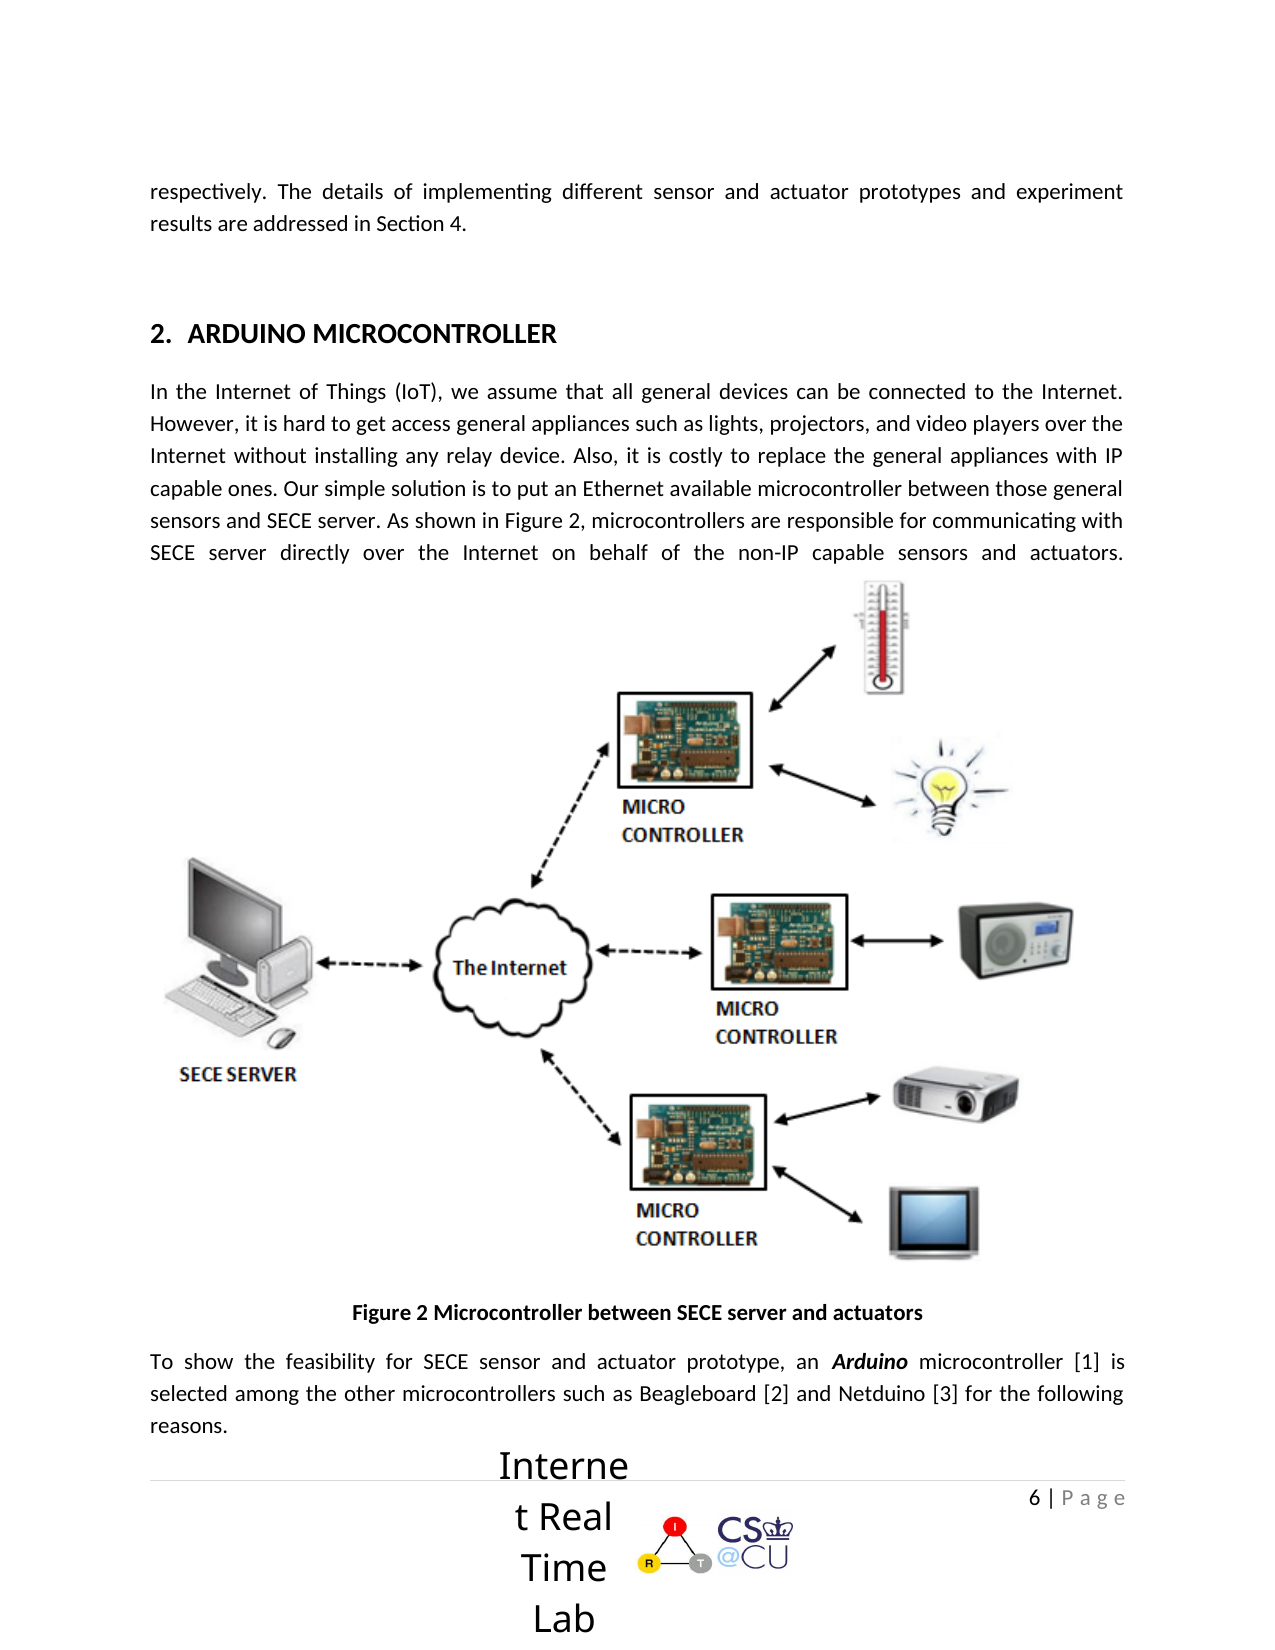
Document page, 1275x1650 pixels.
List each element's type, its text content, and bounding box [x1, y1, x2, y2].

list ARDUINO MICROCONTROLLER [150, 315, 1125, 351]
picture [150, 570, 1091, 1274]
picture [717, 1510, 793, 1575]
picture [635, 1515, 714, 1575]
text Figure 2 Microcontroller between SECE server and actuators [150, 1298, 1125, 1326]
text To show the feasibility for SECE sensor and actuator prototype, an Arduino microcontroller [1] is selected among the other microcontrollers such as Beagleboard [2] and Netduino [3] for the following reasons. [150, 1347, 1125, 1440]
